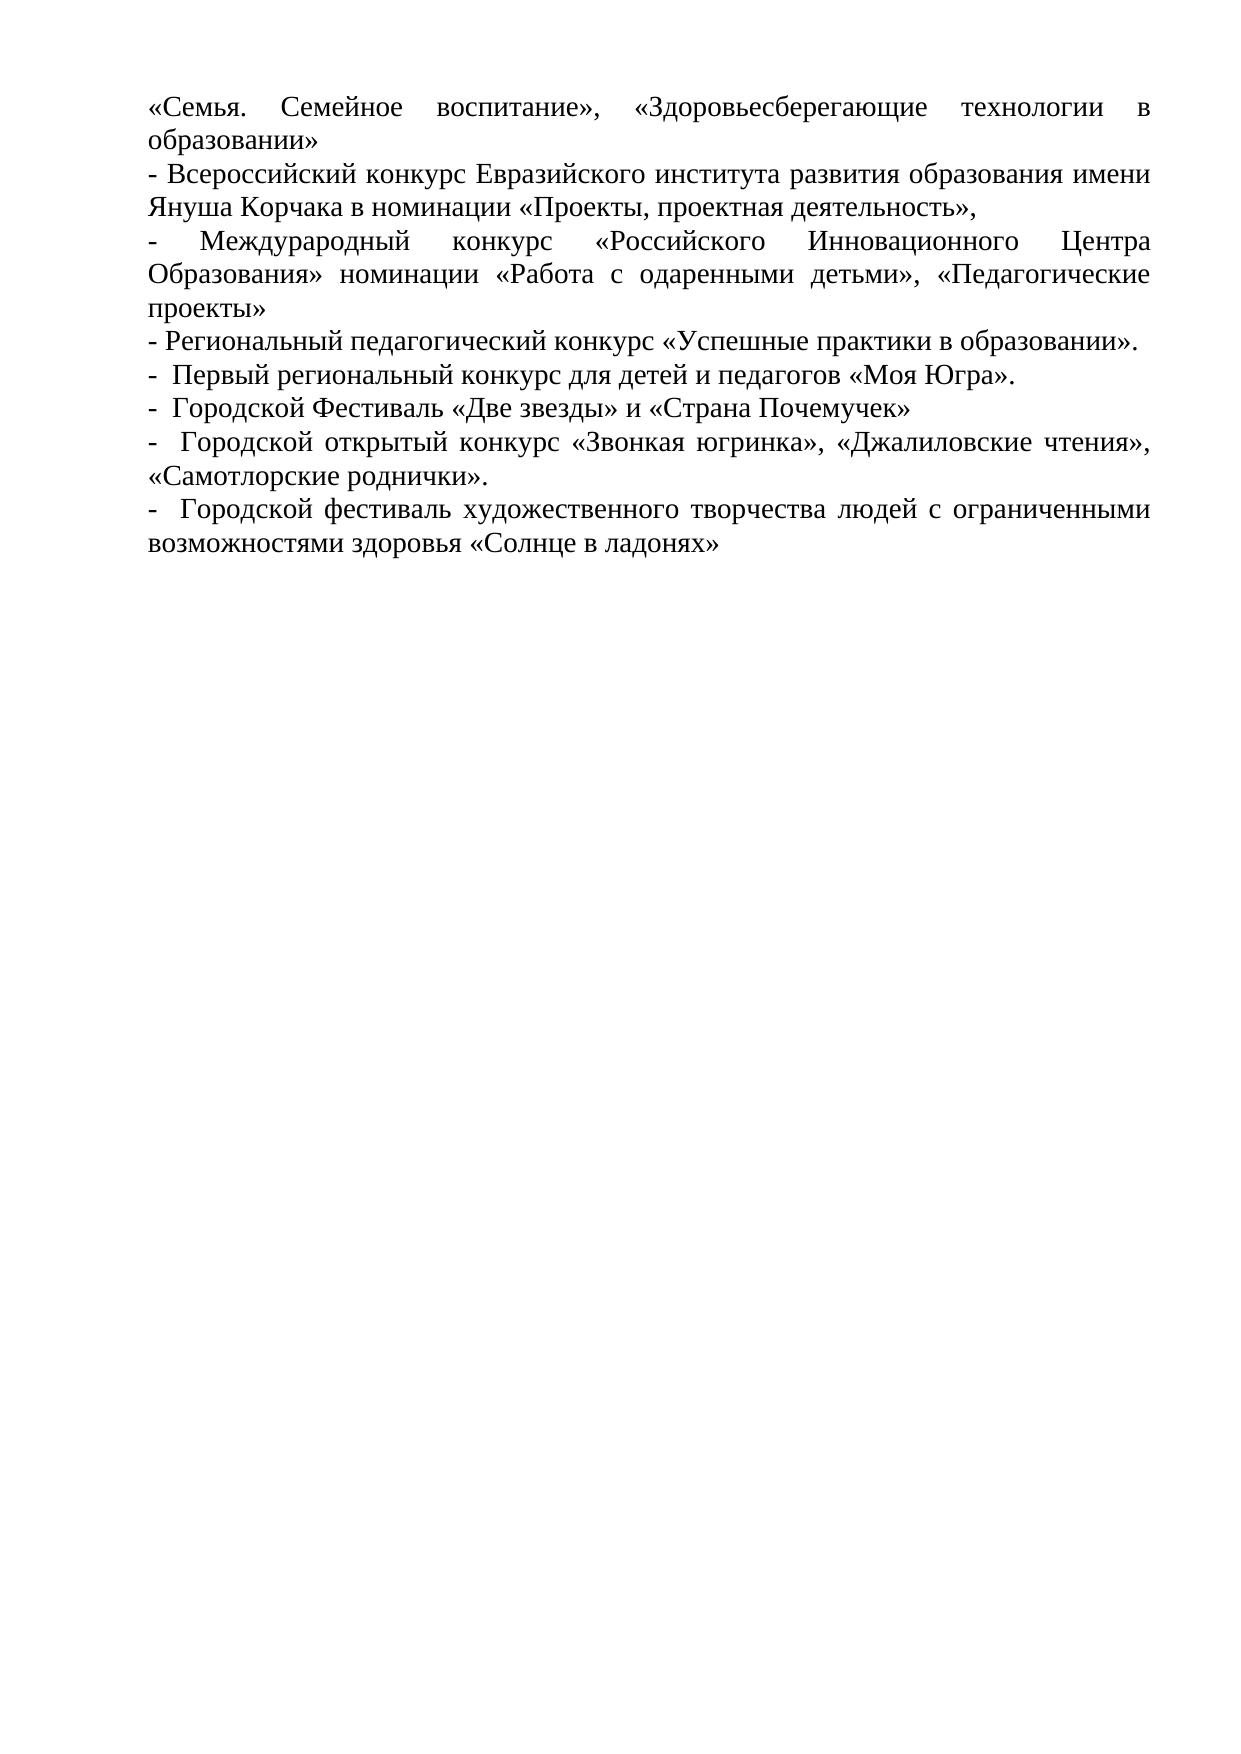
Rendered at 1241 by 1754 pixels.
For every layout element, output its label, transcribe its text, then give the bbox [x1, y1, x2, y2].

text - Городской открытый конкурс «Звонкая югринка», «Джалиловские чтения», «Самотлорские роднички». [148, 424, 1152, 491]
text - Первый региональный конкурс для детей и педагогов «Моя Югра». [148, 357, 1152, 391]
text - Междурародный конкурс «Российского Инновационного Центра Образования» номинации «Работа с одаренными детьми», «Педагогические проекты» [148, 223, 1152, 323]
text - Городской Фестиваль «Две звезды» и «Страна Почемучек» [148, 391, 1152, 424]
text - Региональный педагогический конкурс «Успешные практики в образовании». [148, 323, 1152, 357]
text - Городской фестиваль художественного творчества людей с ограниченными возможностями здоровья «Солнце в ладонях» [148, 491, 1152, 558]
text - Всероссийский конкурс Евразийского института развития образования имени Януша Корчака в номинации «Проекты, проектная деятельность», [148, 156, 1152, 223]
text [148, 89, 1152, 156]
